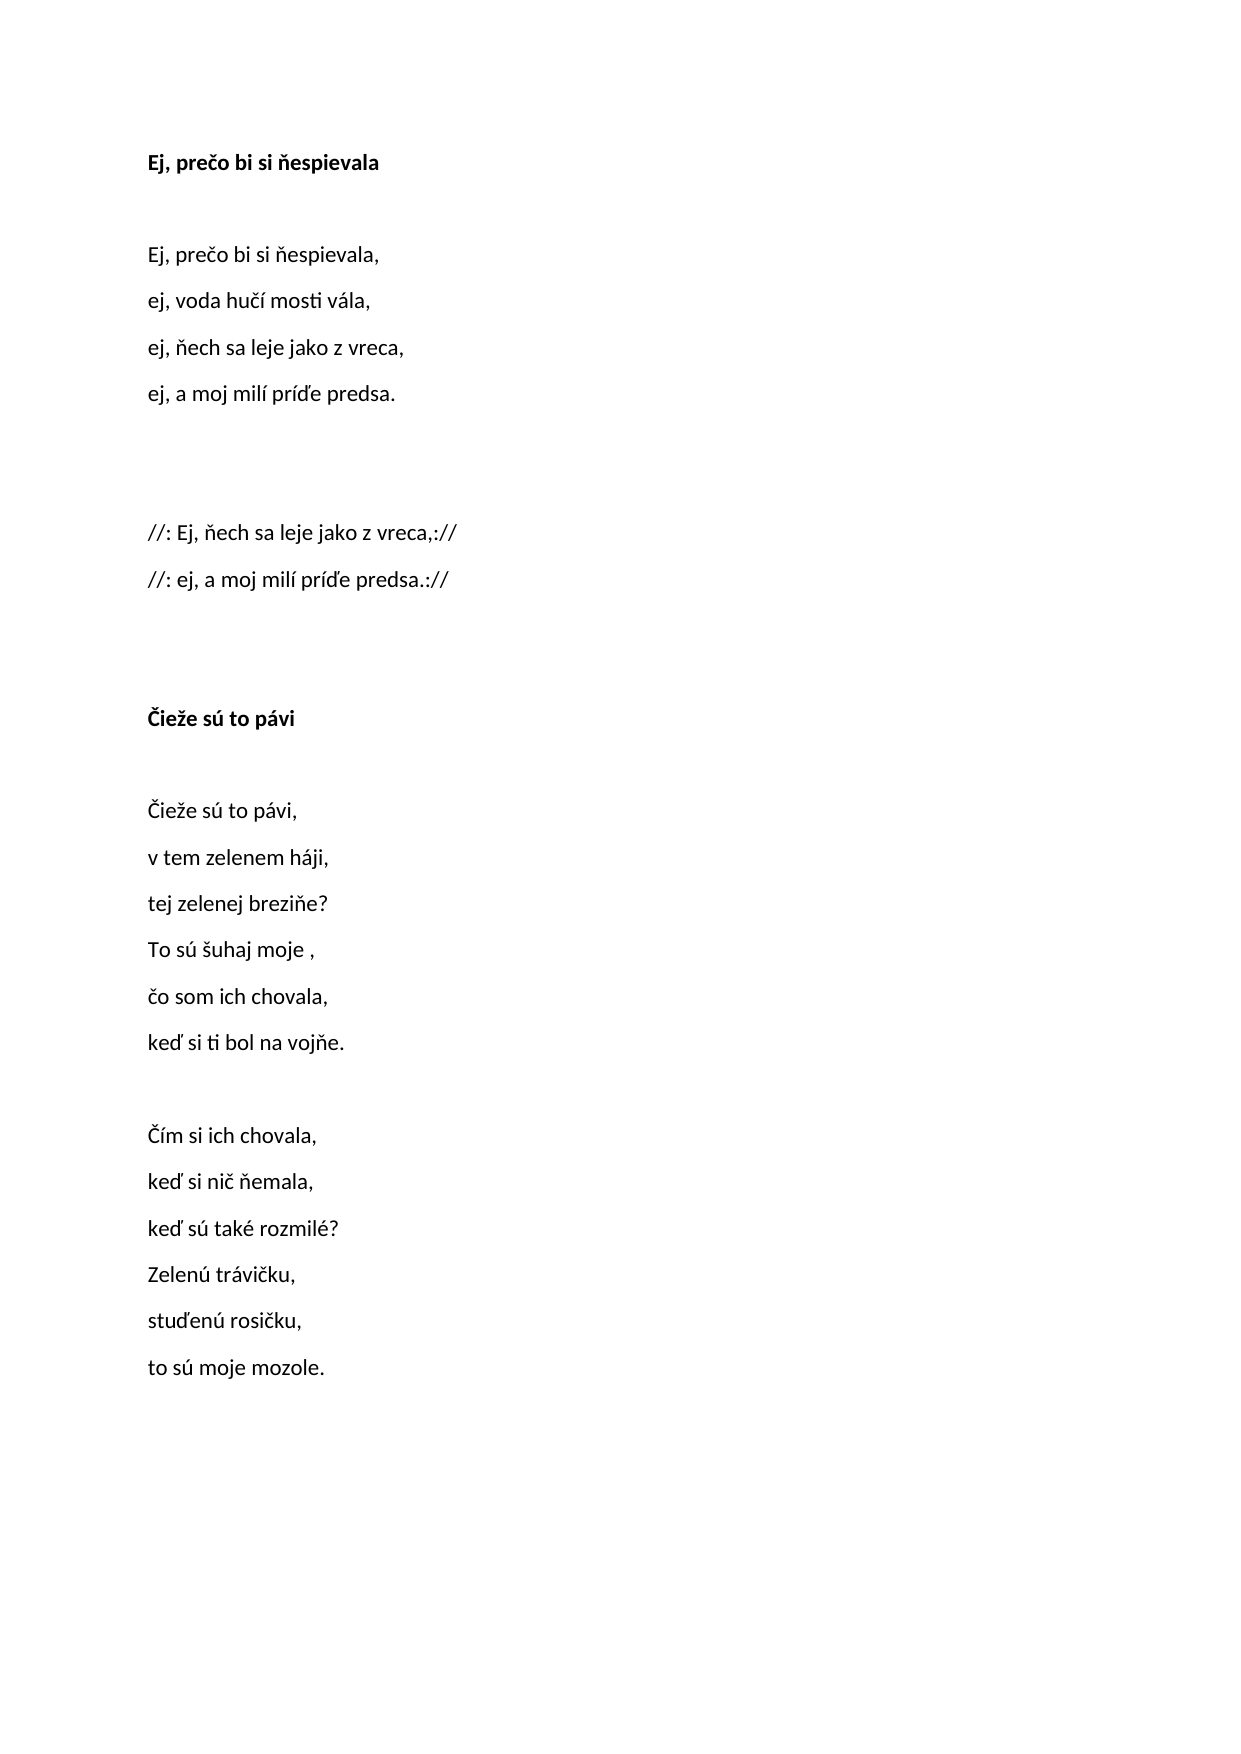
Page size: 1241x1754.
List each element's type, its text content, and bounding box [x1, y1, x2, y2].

text Čieže sú to pávi, [148, 797, 1093, 824]
text keď si ti bol na vojňe. [148, 1028, 1093, 1056]
text //: Ej, ňech sa leje jako z vreca,:// [148, 518, 1093, 546]
text keď sú také rozmilé? [148, 1214, 1093, 1242]
text ej, ňech sa leje jako z vreca, [148, 333, 1093, 361]
text ej, voda hučí mosti vála, [148, 287, 1093, 315]
text To sú šuhaj moje , [148, 936, 1093, 964]
text Zelenú trávičku, [148, 1260, 1093, 1288]
text v tem zelenem háji, [148, 843, 1093, 871]
text čo som ich chovala, [148, 982, 1093, 1010]
text tej zelenej breziňe? [148, 889, 1093, 917]
text Ej, prečo bi si ňespievala, [148, 240, 1093, 268]
text stuďenú rosičku, [148, 1306, 1093, 1334]
text to sú moje mozole. [148, 1353, 1093, 1381]
text ej, a moj milí príďe predsa. [148, 379, 1093, 407]
text //: ej, a moj milí príďe predsa.:// [148, 565, 1093, 593]
text Ej, prečo bi si ňespievala [148, 148, 1093, 176]
text keď si nič ňemala, [148, 1167, 1093, 1195]
text Čieže sú to pávi [148, 704, 1093, 732]
text Čím si ich chovala, [148, 1121, 1093, 1149]
